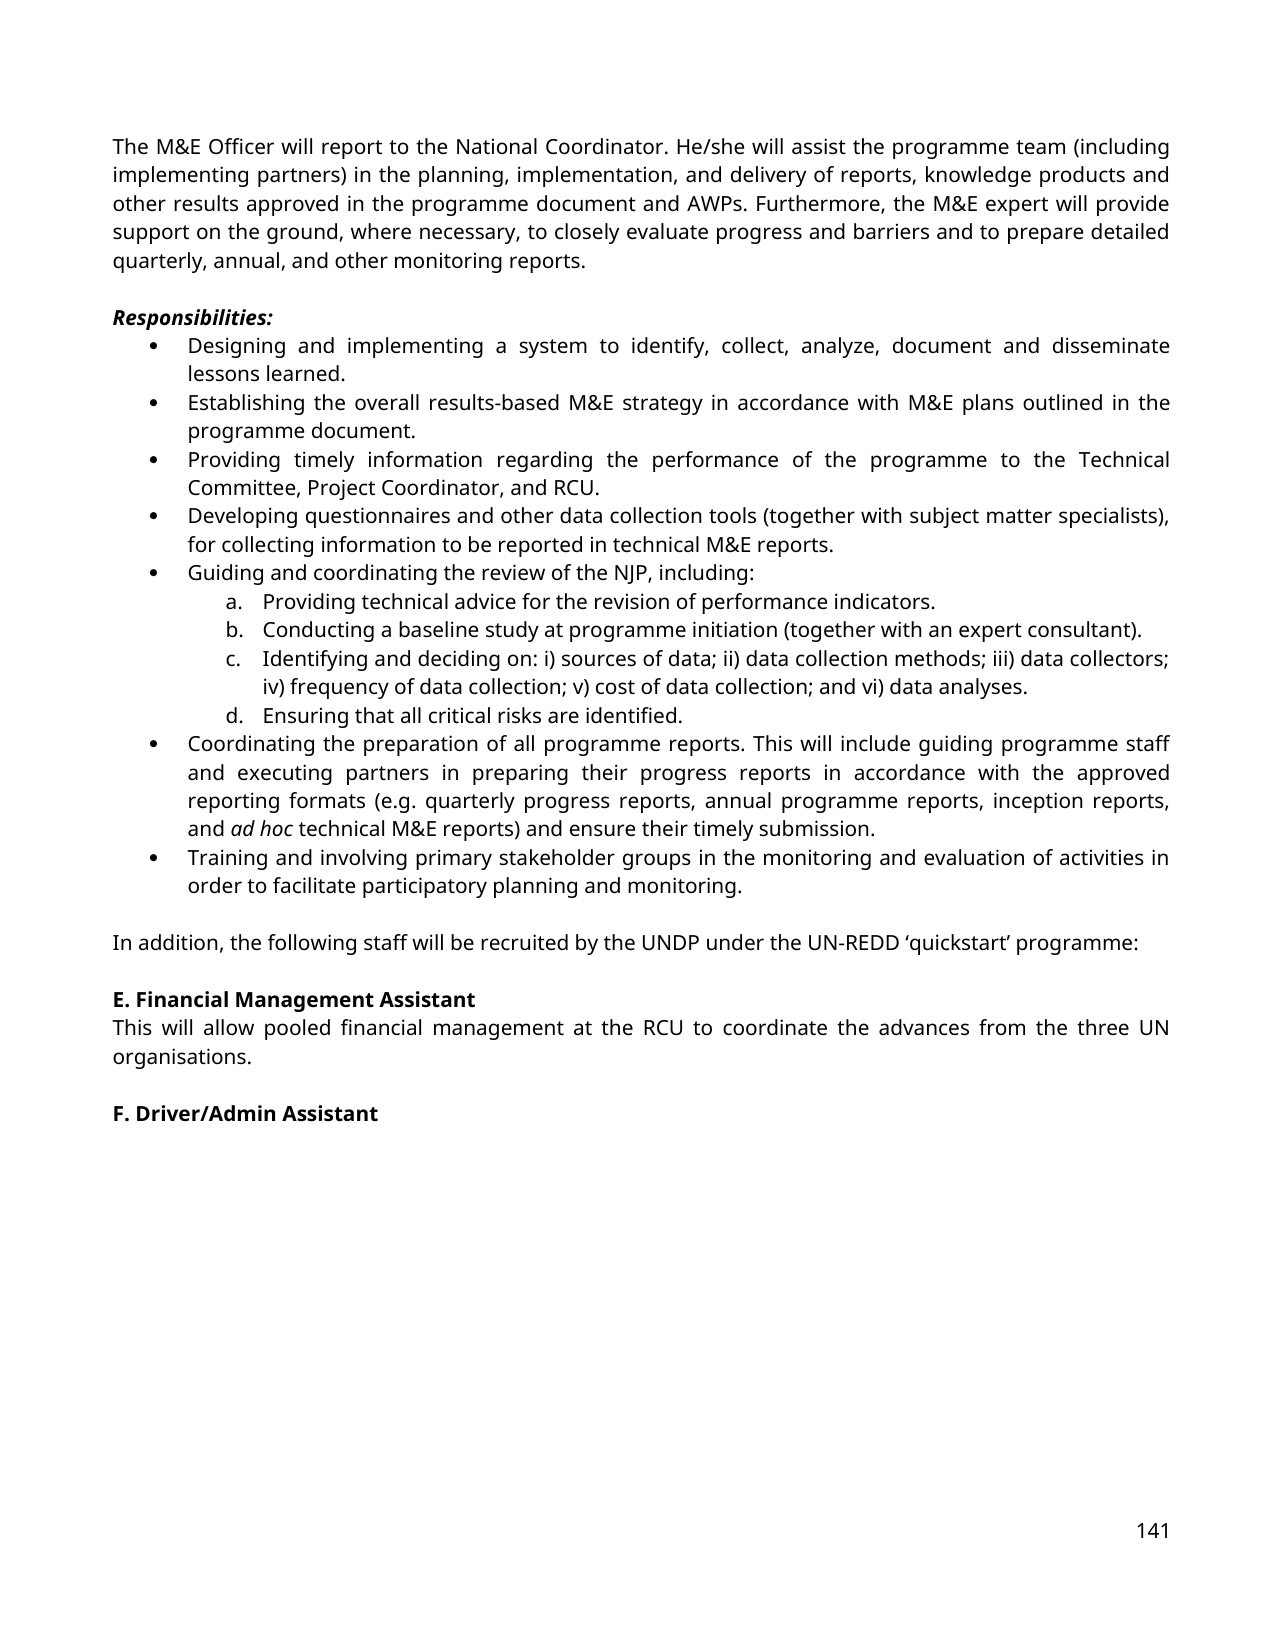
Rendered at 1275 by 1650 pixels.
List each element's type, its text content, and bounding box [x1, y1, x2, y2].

list Providing technical advice for the revision of performance indicators. [225, 587, 1171, 615]
list Training and involving primary stakeholder groups in the monitoring and evaluation of activities in order to facilitate participatory planning and monitoring. [150, 843, 1171, 900]
list Identifying and deciding on: i) sources of data; ii) data collection methods; iii) data collectors; iv) frequency of data collection; v) cost of data collection; and vi) data analyses. [225, 644, 1171, 701]
list Ensuring that all critical risks are identified. [225, 701, 1171, 729]
text Responsibilities: [112, 303, 1171, 331]
list Conducting a baseline study at programme initiation (together with an expert consultant). [225, 615, 1171, 644]
list Providing timely information regarding the performance of the programme to the Technical Committee, Project Coordinator, and RCU. [150, 445, 1171, 502]
text F. Driver/Admin Assistant [112, 1099, 1171, 1127]
list Designing and implementing a system to identify, collect, analyze, document and disseminate lessons learned. [150, 331, 1171, 388]
text This will allow pooled financial management at the RCU to coordinate the advances from the three UN organisations. [112, 1013, 1171, 1070]
list Guiding and coordinating the review of the NJP, including: [150, 558, 1171, 587]
list Coordinating the preparation of all programme reports. This will include guiding programme staff and executing partners in preparing their progress reports in accordance with the approved reporting formats (e.g. quarterly progress reports, annual programme reports, inception reports, and ad hoc technical M&E reports) and ensure their timely submission. [150, 729, 1171, 843]
text In addition, the following staff will be recruited by the UNDP under the UN-REDD ‘quickstart’ programme: [112, 928, 1171, 957]
list Establishing the overall results-based M&E strategy in accordance with M&E plans outlined in the programme document. [150, 388, 1171, 445]
text E. Financial Management Assistant [112, 985, 1171, 1013]
text The M&E Officer will report to the National Coordinator. He/she will assist the programme team (including implementing partners) in the planning, implementation, and delivery of reports, knowledge products and other results approved in the programme document and AWPs. Furthermore, the M&E expert will provide support on the ground, where necessary, to closely evaluate progress and barriers and to prepare detailed quarterly, annual, and other monitoring reports. [112, 132, 1171, 274]
list Developing questionnaires and other data collection tools (together with subject matter specialists), for collecting information to be reported in technical M&E reports. [150, 502, 1171, 558]
